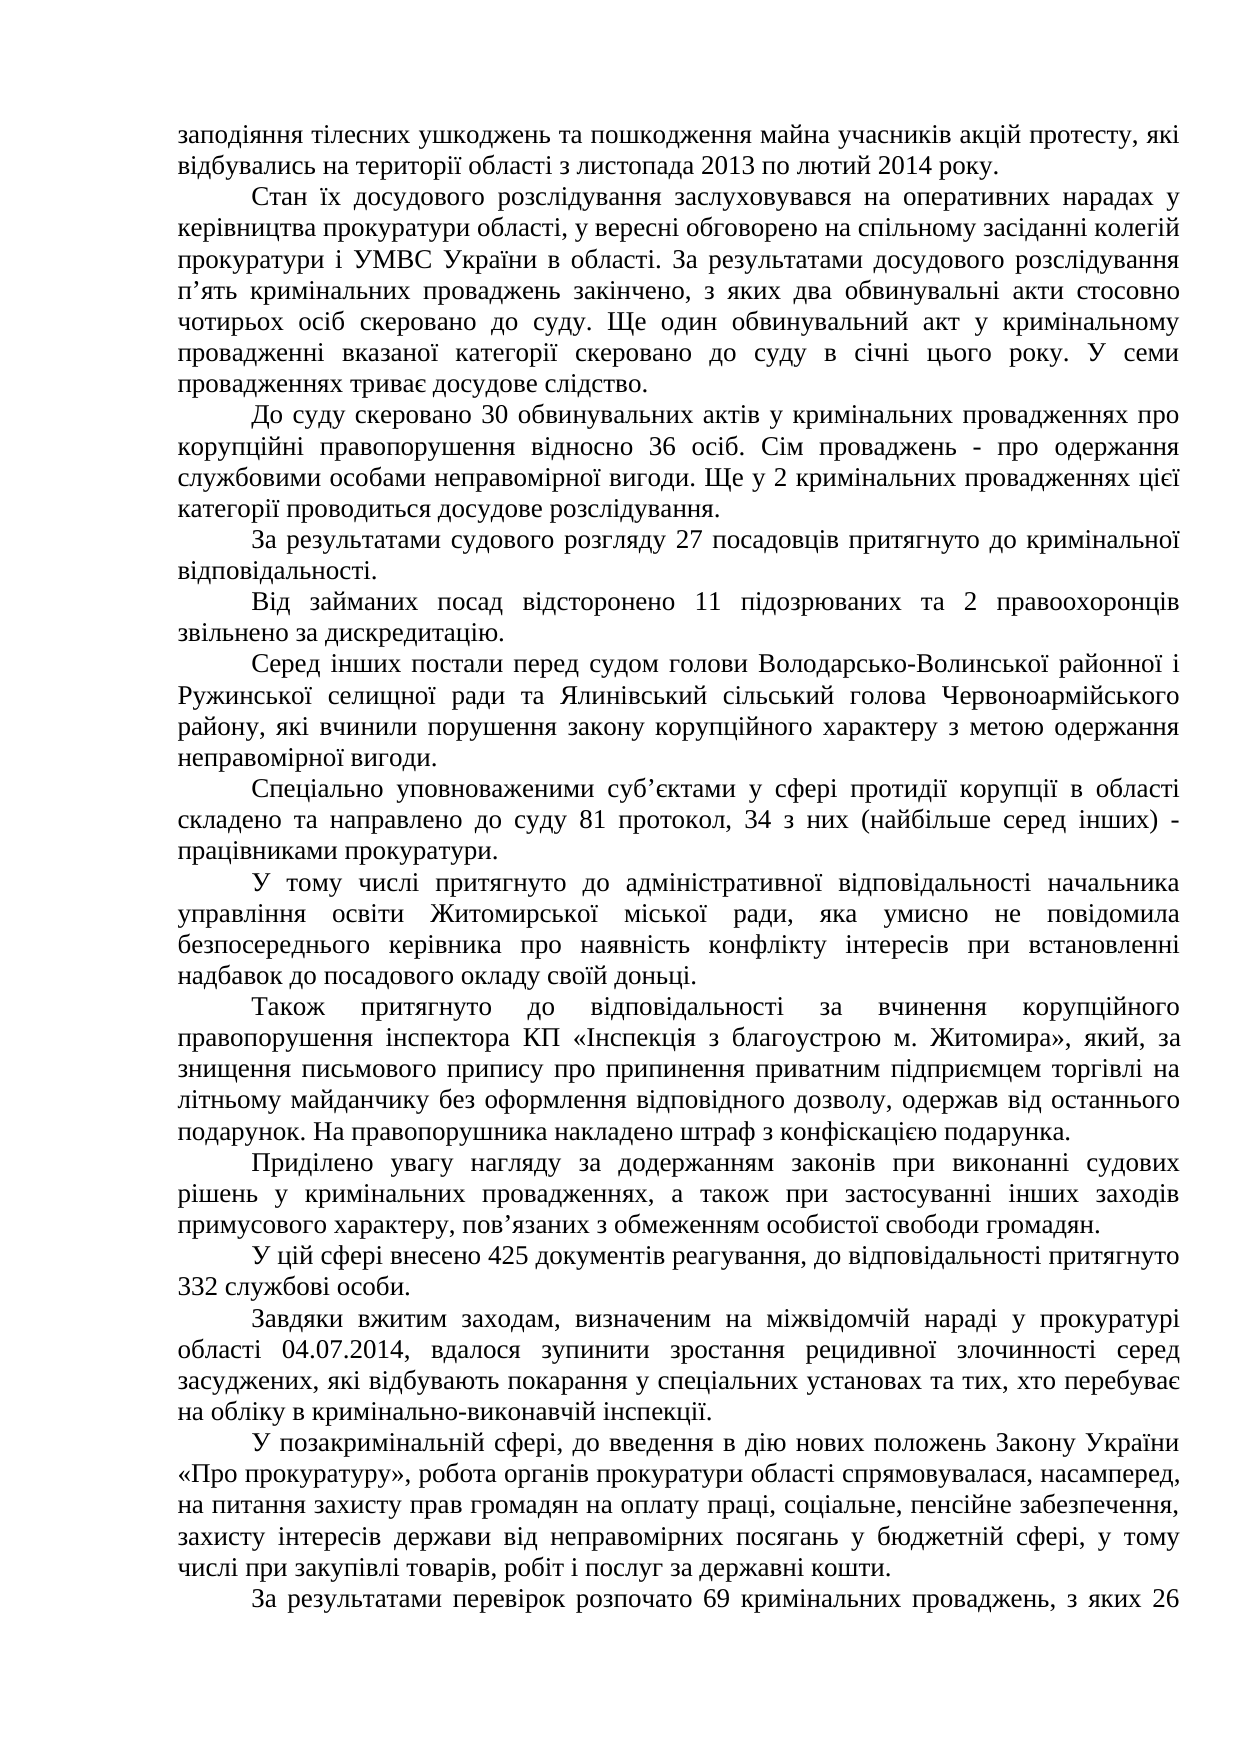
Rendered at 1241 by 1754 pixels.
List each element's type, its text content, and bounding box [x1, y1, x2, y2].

text Також притягнуто до відповідальності за вчинення корупційного правопорушення інспектора КП «Інспекція з благоустрою м. Житомира», який, за знищення письмового припису про припинення приватним підприємцем торгівлі на літньому майданчику без оформлення відповідного дозволу, одержав від останнього подарунок. На правопорушника накладено штраф з конфіскацією подарунка. [177, 990, 1181, 1146]
text Приділено увагу нагляду за додержанням законів при виконанні судових рішень у кримінальних провадженнях, а також при застосуванні інших заходів примусового характеру, пов’язаних з обмеженням особистої свободи громадян. [177, 1146, 1181, 1239]
text Від займаних посад відсторонено 11 підозрюваних та 2 правоохоронців звільнено за дискредитацію. [177, 585, 1181, 648]
text Серед інших постали перед судом голови Володарсько-Волинської районної і Ружинської селищної ради та Ялинівський сільський голова Червоноармійського району, які вчинили порушення закону корупційного характеру з метою одержання неправомірної вигоди. [177, 648, 1181, 772]
text Завдяки вжитим заходам, визначеним на міжвідомчій нараді у прокуратурі області 04.07.2014, вдалося зупинити зростання рецидивної злочинності серед засуджених, які відбувають покарання у спеціальних установах та тих, хто перебуває на обліку в кримінально-виконавчій інспекції. [177, 1302, 1181, 1426]
text У тому числі притягнуто до адміністративної відповідальності начальника управління освіти Житомирської міської ради, яка умисно не повідомила безпосереднього керівника про наявність конфлікту інтересів при встановленні надбавок до посадового окладу своїй доньці. [177, 866, 1181, 990]
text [177, 118, 1181, 180]
text За результатами судового розгляду 27 посадовців притягнуто до кримінальної відповідальності. [177, 523, 1181, 585]
text До суду скеровано 30 обвинувальних актів у кримінальних провадженнях про корупційні правопорушення відносно 36 осіб. Сім проваджень - про одержання службовими особами неправомірної вигоди. Ще у 2 кримінальних провадженнях цієї категорії проводиться досудове розслідування. [177, 398, 1181, 523]
text У цій сфері внесено 425 документів реагування, до відповідальності притягнуто 332 службові особи. [177, 1239, 1181, 1302]
text Спеціально уповноваженими суб’єктами у сфері протидії корупції в області складено та направлено до суду 81 протокол, 34 з них (найбільше серед інших) - працівниками прокуратури. [177, 772, 1181, 866]
text У позакримінальній сфері, до введення в дію нових положень Закону України «Про прокуратуру», робота органів прокуратури області спрямовувалася, насамперед, на питання захисту прав громадян на оплату праці, соціальне, пенсійне забезпечення, захисту інтересів держави від неправомірних посягань у бюджетній сфері, у тому числі при закупівлі товарів, робіт і послуг за державні кошти. [177, 1426, 1181, 1582]
text Стан їх досудового розслідування заслуховувався на оперативних нарадах у керівництва прокуратури області, у вересні обговорено на спільному засіданні колегій прокуратури і УМВС України в області. За результатами досудового розслідування п’ять кримінальних проваджень закінчено, з яких два обвинувальні акти стосовно чотирьох осіб скеровано до суду. Ще один обвинувальний акт у кримінальному провадженні вказаної категорії скеровано до суду в січні цього року. У семи провадженнях триває досудове слідство. [177, 180, 1181, 398]
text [177, 1582, 1181, 1613]
